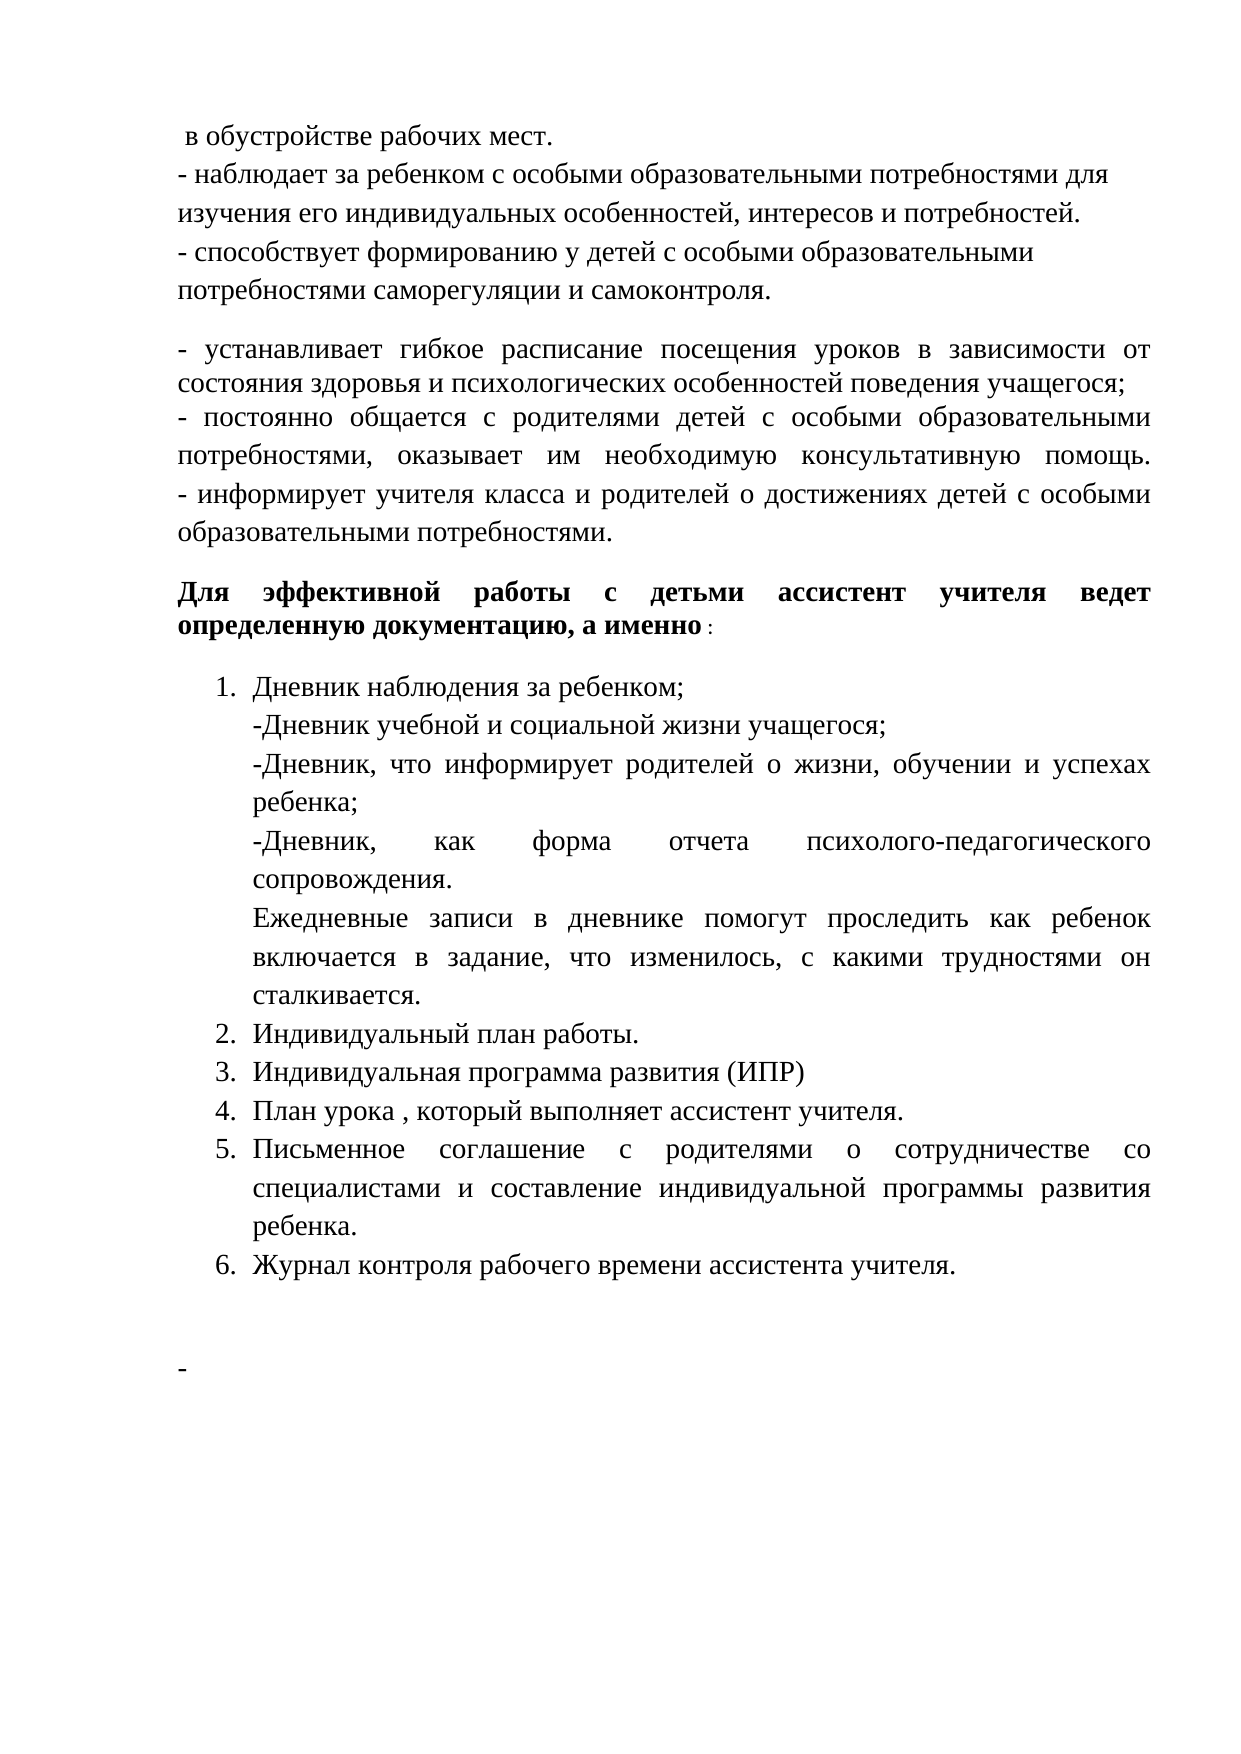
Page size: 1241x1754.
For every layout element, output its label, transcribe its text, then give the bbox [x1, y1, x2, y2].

list -Дневник, как форма отчета психолого-педагогического сопровождения. [252, 823, 1152, 895]
list Ежедневные записи в дневнике помогут проследить как ребенок включается в задание, что изменилось, с какими трудностями он сталкивается. [252, 900, 1152, 1011]
list Журнал контроля рабочего времени ассистента учителя. [215, 1247, 1152, 1281]
list -Дневник учебной и социальной жизни учащегося; [252, 707, 1152, 741]
list План урока , который выполняет ассистент учителя. [215, 1093, 1152, 1126]
list Индивидуальная программа развития (ИПР) [215, 1054, 1152, 1088]
text Для эффективной работы с детьми ассистент учителя ведет определенную документацию, а именно : [177, 574, 1152, 641]
text - постоянно общается с родителями детей с особыми образовательными потребностями, оказывает им необходимую консультативную помощь. - информирует учителя класса и родителей о достижениях детей с особыми образовательными потребностями. [177, 399, 1152, 548]
text - [177, 1350, 1152, 1384]
list -Дневник, что информирует родителей о жизни, обучении и успехах ребенка; [252, 746, 1152, 818]
list Письменное соглашение с родителями о сотрудничестве со специалистами и составление индивидуальной программы развития ребенка. [215, 1131, 1152, 1242]
text - устанавливает гибкое расписание посещения уроков в зависимости от состояния здоровья и психологических особенностей поведения учащегося; [177, 332, 1152, 399]
text в обустройстве рабочих мест. - наблюдает за ребенком с особыми образовательными потребностями для изучения его индивидуальных особенностей, интересов и потребностей. - способствует формированию у детей с особыми образовательными потребностями саморегуляции и самоконтроля. [177, 118, 1152, 306]
list Дневник наблюдения за ребенком; [215, 669, 1152, 702]
list Индивидуальный план работы. [215, 1016, 1152, 1049]
